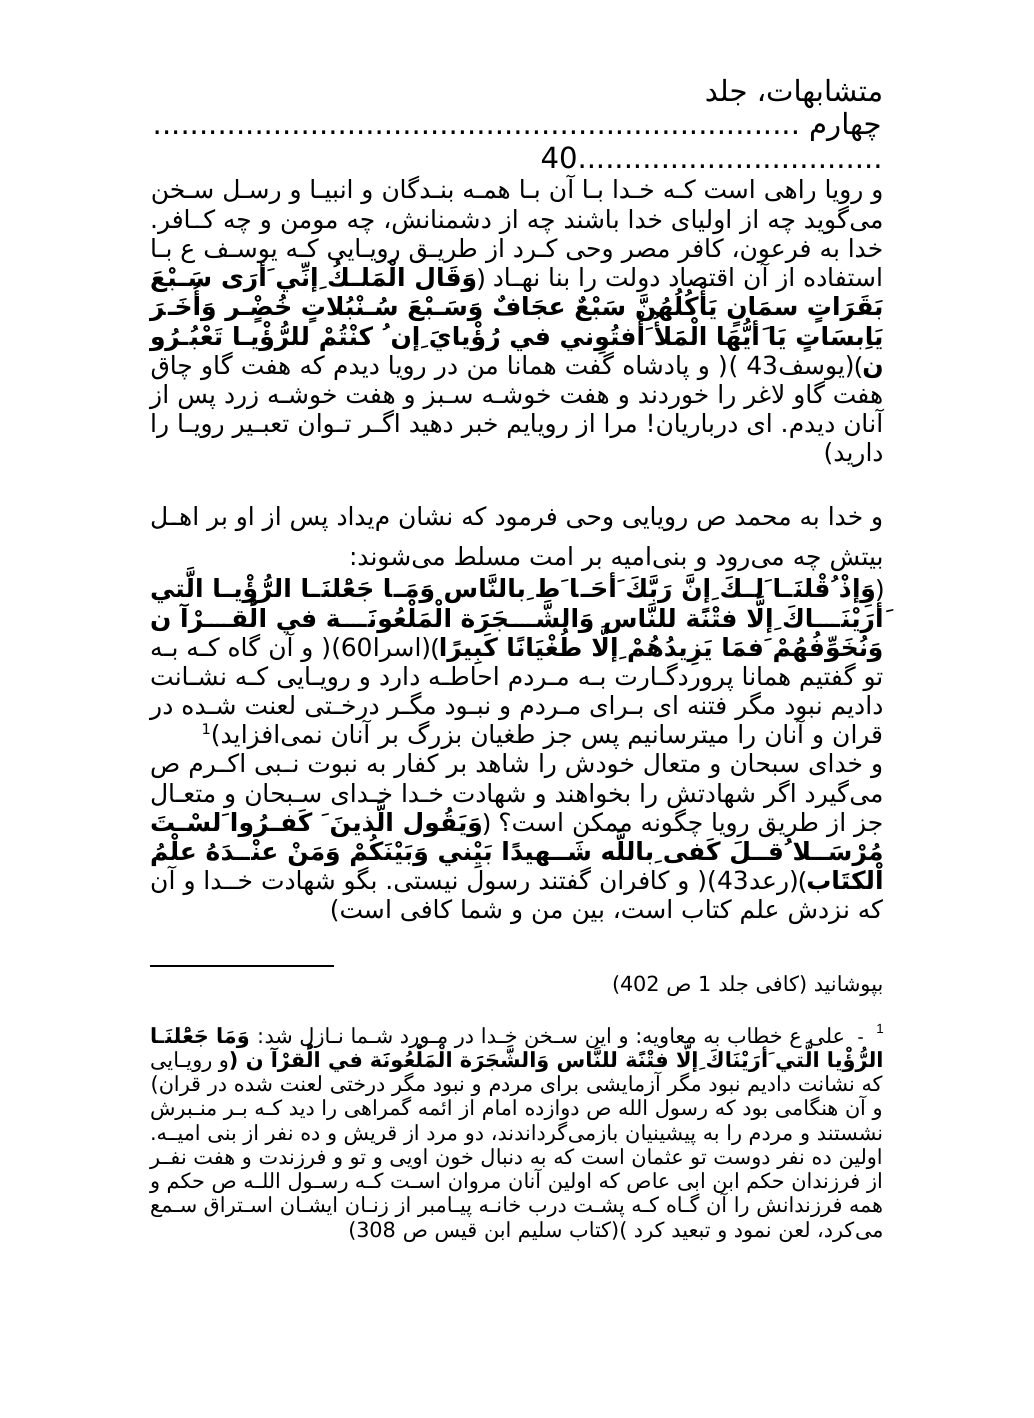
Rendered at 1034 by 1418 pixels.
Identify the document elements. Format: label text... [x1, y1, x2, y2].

text و رویا راهی است که خدا با آن با همه بندگان و انبیا و رسل سخن می‌گوید چه از اولیای خدا باشند چه از دشمنانش، چه مومن و چه کافر. خدا به فرعون، کافر مصر وحی کرد از طریق رویایی که یوسف ع با استفاده از آن اقتصاد دولت را بنا نهاد ﴿وَقَال الْمَلكُ ِإنِّي َأرَى سَبْعَ بَقَرَاتٍ سمَانٍ يَأْكُلُهُنَّ سَبْعٌ عجَافٌ وَسَبْعَ سُنْبُلاتٍ خُضٍْر وَأُخَرَ يَاِبسَاتٍ يَا َأيُّهَا الْمََلأُ َأْفتُوِني في رُؤْيايَ ِإن ُ كنْتُمْ للرُّؤْيا تَعْبُرُو ن﴾(یوسف43 )( و پادشاه گفت همانا من در رویا دیدم که هفت گاو چاق هفت گاو لاغر را خوردند و هفت خوشه سبز و هفت خوشه زرد پس از آنان دیدم. ای درباریان! مرا از رویایم خبر دهید اگر توان تعبیر رویا را دارید) [150, 176, 883, 468]
text و خدا به محمد ص رویایی وحی فرمود که نشان م‌یداد پس از او بر اهل بیتش چه می‌رود و بنی‌امیه بر امت مسلط می‌شوند: [150, 502, 883, 574]
text ﴿وَِإذْ ُقْلنَا َلكَ ِإنَّ رَبَّكَ َأحَا َط ِبالنَّاس وَمَا جَعَْلنَا الرُّؤْيا الَّتي َأرَيْنَاكَ ِإلَّا فتْنًَة للنَّاس وَالشَّجَرََة الْمَلْعُونََة في الُْقرْآ ن وَنُخَوِّفُهُمْ َفمَا يَزِيدُهُمْ ِإلَّا طُغْيَانًا كَبِيرًا﴾(اسرا60)( و آن گاه که به تو گفتیم همانا پروردگارت به مردم احاطه دارد و رویایی که نشانت دادیم نبود مگر فتنه ای برای مردم و نبود مگر درختی لعنت شده در قران و آنان را میترسانیم پس جز طغیان بزرگ بر آنان نمی‌افزاید) [150, 574, 883, 750]
text و خدای سبحان و متعال خودش را شاهد بر کفار به نبوت نبی اکرم ص می‌گیرد اگر شهادتش را بخواهند و شهادت خدا خدای سبحان و متعال جز از طریق رویا چگونه ممکن است؟ ﴿وَيَقُول الَّذينَ َ كَفرُوا َلسْتَ مُرْسَلا ُقلَ كَفى ِباللَّه شَهيدًا بَيِْني وَبَيْنَكُمْ وَمَنْ عنْدَهُ علْمُ اْلكتَاب﴾(رعد43)( و کافران گفتند رسول نیستی. بگو شهادت خدا و آن که نزدش علم کتاب است، بین من و شما کافی است) [150, 750, 883, 925]
